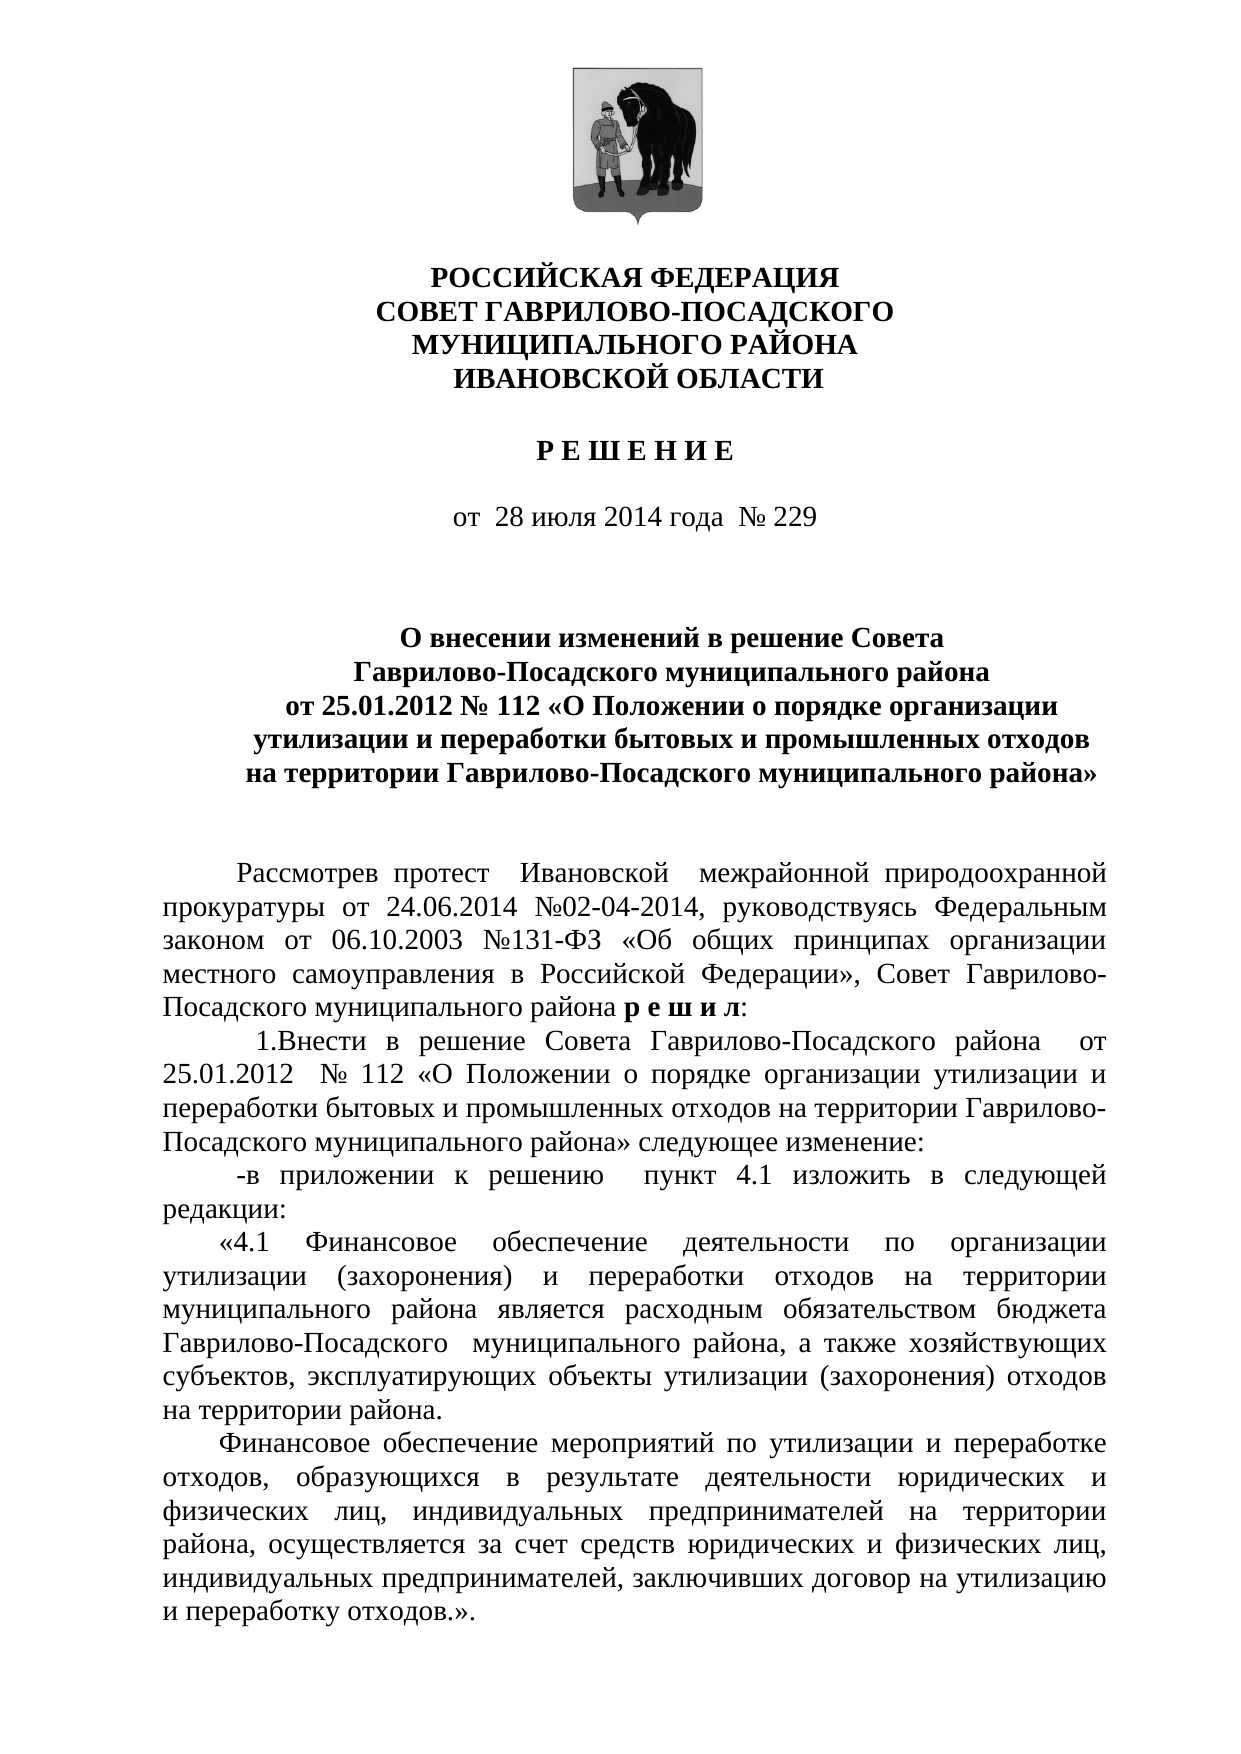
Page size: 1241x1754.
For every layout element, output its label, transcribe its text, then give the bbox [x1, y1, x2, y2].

text Финансовое обеспечение мероприятий по утилизации и переработке отходов, образующихся в результате деятельности юридических и физических лиц, индивидуальных предпринимателей на территории района, осуществляется за счет средств юридических и физических лиц, индивидуальных предпринимателей, заключивших договор на утилизацию и переработку отходов.». [162, 1426, 1107, 1627]
picture [570, 65, 705, 227]
text РОССИЙСКАЯ ФЕДЕРАЦИЯ [162, 260, 1107, 294]
text МУНИЦИПАЛЬНОГО РАЙОНА [162, 327, 1107, 361]
title на территории Гаврилово-Посадского муниципального района» [162, 755, 1107, 788]
text от 28 июля 2014 года № 229 [162, 499, 1107, 533]
title -в приложении к решению пункт 4.1 изложить в следующей редакции: [162, 1157, 1107, 1224]
text СОВЕТ ГАВРИЛОВО-ПОСАДСКОГО [162, 294, 1107, 327]
title утилизации и переработки бытовых и промышленных отходов [162, 721, 1107, 755]
text ИВАНОВСКОЙ ОБЛАСТИ [162, 361, 1107, 394]
text Р Е Ш Е Н И Е [162, 433, 1107, 467]
title 1.Внести в решение Совета Гаврилово-Посадского района от 25.01.2012 № 112 «О Положении о порядке организации утилизации и переработки бытовых и промышленных отходов на территории Гаврилово-Посадского муниципального района» следующее изменение: [162, 1023, 1107, 1157]
title от 25.01.2012 № 112 «О Положении о порядке организации [162, 688, 1107, 721]
title Гаврилово-Посадского муниципального района [162, 654, 1107, 688]
title О внесении изменений в решение Совета [162, 621, 1107, 654]
text «4.1 Финансовое обеспечение деятельности по организации утилизации (захоронения) и переработки отходов на территории муниципального района является расходным обязательством бюджета Гаврилово-Посадского муниципального района, а также хозяйствующих субъектов, эксплуатирующих объекты утилизации (захоронения) отходов на территории района. [162, 1224, 1107, 1426]
title Рассмотрев протест Ивановской межрайонной природоохранной прокуратуры от 24.06.2014 №02-04-2014, руководствуясь Федеральным законом от 06.10.2003 №131-ФЗ «Об общих принципах организации местного самоуправления в Российской Федерации», Совет Гаврилово-Посадского муниципального района р е ш и л: [162, 855, 1107, 1023]
